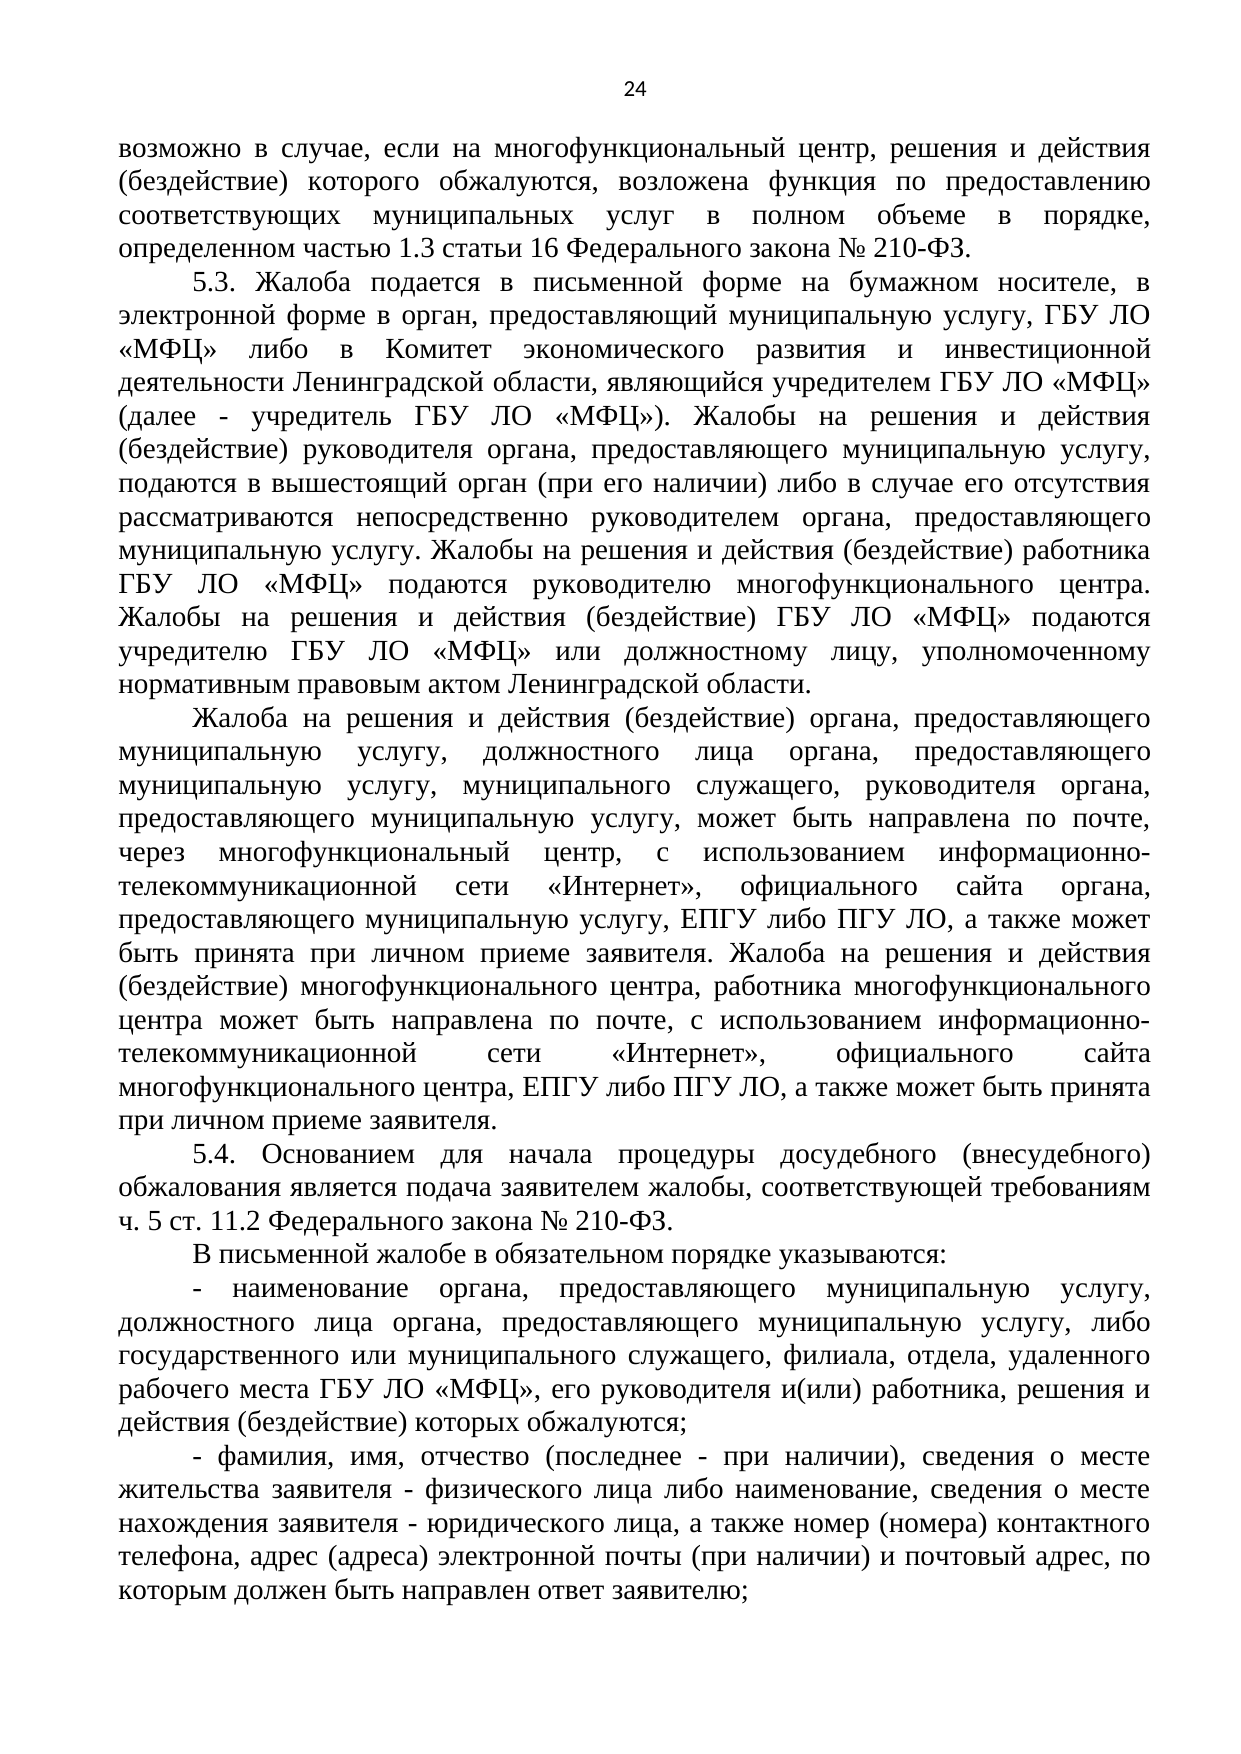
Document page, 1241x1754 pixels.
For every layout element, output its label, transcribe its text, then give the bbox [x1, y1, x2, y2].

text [118, 130, 1152, 264]
text 5.4. Основанием для начала процедуры досудебного (внесудебного) обжалования является подача заявителем жалобы, соответствующей требованиям ч. 5 ст. 11.2 Федерального закона № 210-ФЗ. [118, 1136, 1152, 1237]
text - фамилия, имя, отчество (последнее - при наличии), сведения о месте жительства заявителя - физического лица либо наименование, сведения о месте нахождения заявителя - юридического лица, а также номер (номера) контактного телефона, адрес (адреса) электронной почты (при наличии) и почтовый адрес, по которым должен быть направлен ответ заявителю; [118, 1438, 1152, 1606]
text В письменной жалобе в обязательном порядке указываются: [118, 1237, 1152, 1270]
text 5.3. Жалоба подается в письменной форме на бумажном носителе, в электронной форме в орган, предоставляющий муниципальную услугу, ГБУ ЛО «МФЦ» либо в Комитет экономического развития и инвестиционной деятельности Ленинградской области, являющийся учредителем ГБУ ЛО «МФЦ» (далее - учредитель ГБУ ЛО «МФЦ»). Жалобы на решения и действия (бездействие) руководителя органа, предоставляющего муниципальную услугу, подаются в вышестоящий орган (при его наличии) либо в случае его отсутствия рассматриваются непосредственно руководителем органа, предоставляющего муниципальную услугу. Жалобы на решения и действия (бездействие) работника ГБУ ЛО «МФЦ» подаются руководителю многофункционального центра. Жалобы на решения и действия (бездействие) ГБУ ЛО «МФЦ» подаются учредителю ГБУ ЛО «МФЦ» или должностному лицу, уполномоченному нормативным правовым актом Ленинградской области. [118, 264, 1152, 700]
text Жалоба на решения и действия (бездействие) органа, предоставляющего муниципальную услугу, должностного лица органа, предоставляющего муниципальную услугу, муниципального служащего, руководителя органа, предоставляющего муниципальную услугу, может быть направлена по почте, через многофункциональный центр, с использованием информационно-телекоммуникационной сети «Интернет», официального сайта органа, предоставляющего муниципальную услугу, ЕПГУ либо ПГУ ЛО, а также может быть принята при личном приеме заявителя. Жалоба на решения и действия (бездействие) многофункционального центра, работника многофункционального центра может быть направлена по почте, с использованием информационно-телекоммуникационной сети «Интернет», официального сайта многофункционального центра, ЕПГУ либо ПГУ ЛО, а также может быть принята при личном приеме заявителя. [118, 700, 1152, 1136]
text - наименование органа, предоставляющего муниципальную услугу, должностного лица органа, предоставляющего муниципальную услугу, либо государственного или муниципального служащего, филиала, отдела, удаленного рабочего места ГБУ ЛО «МФЦ», его руководителя и(или) работника, решения и действия (бездействие) которых обжалуются; [118, 1270, 1152, 1438]
